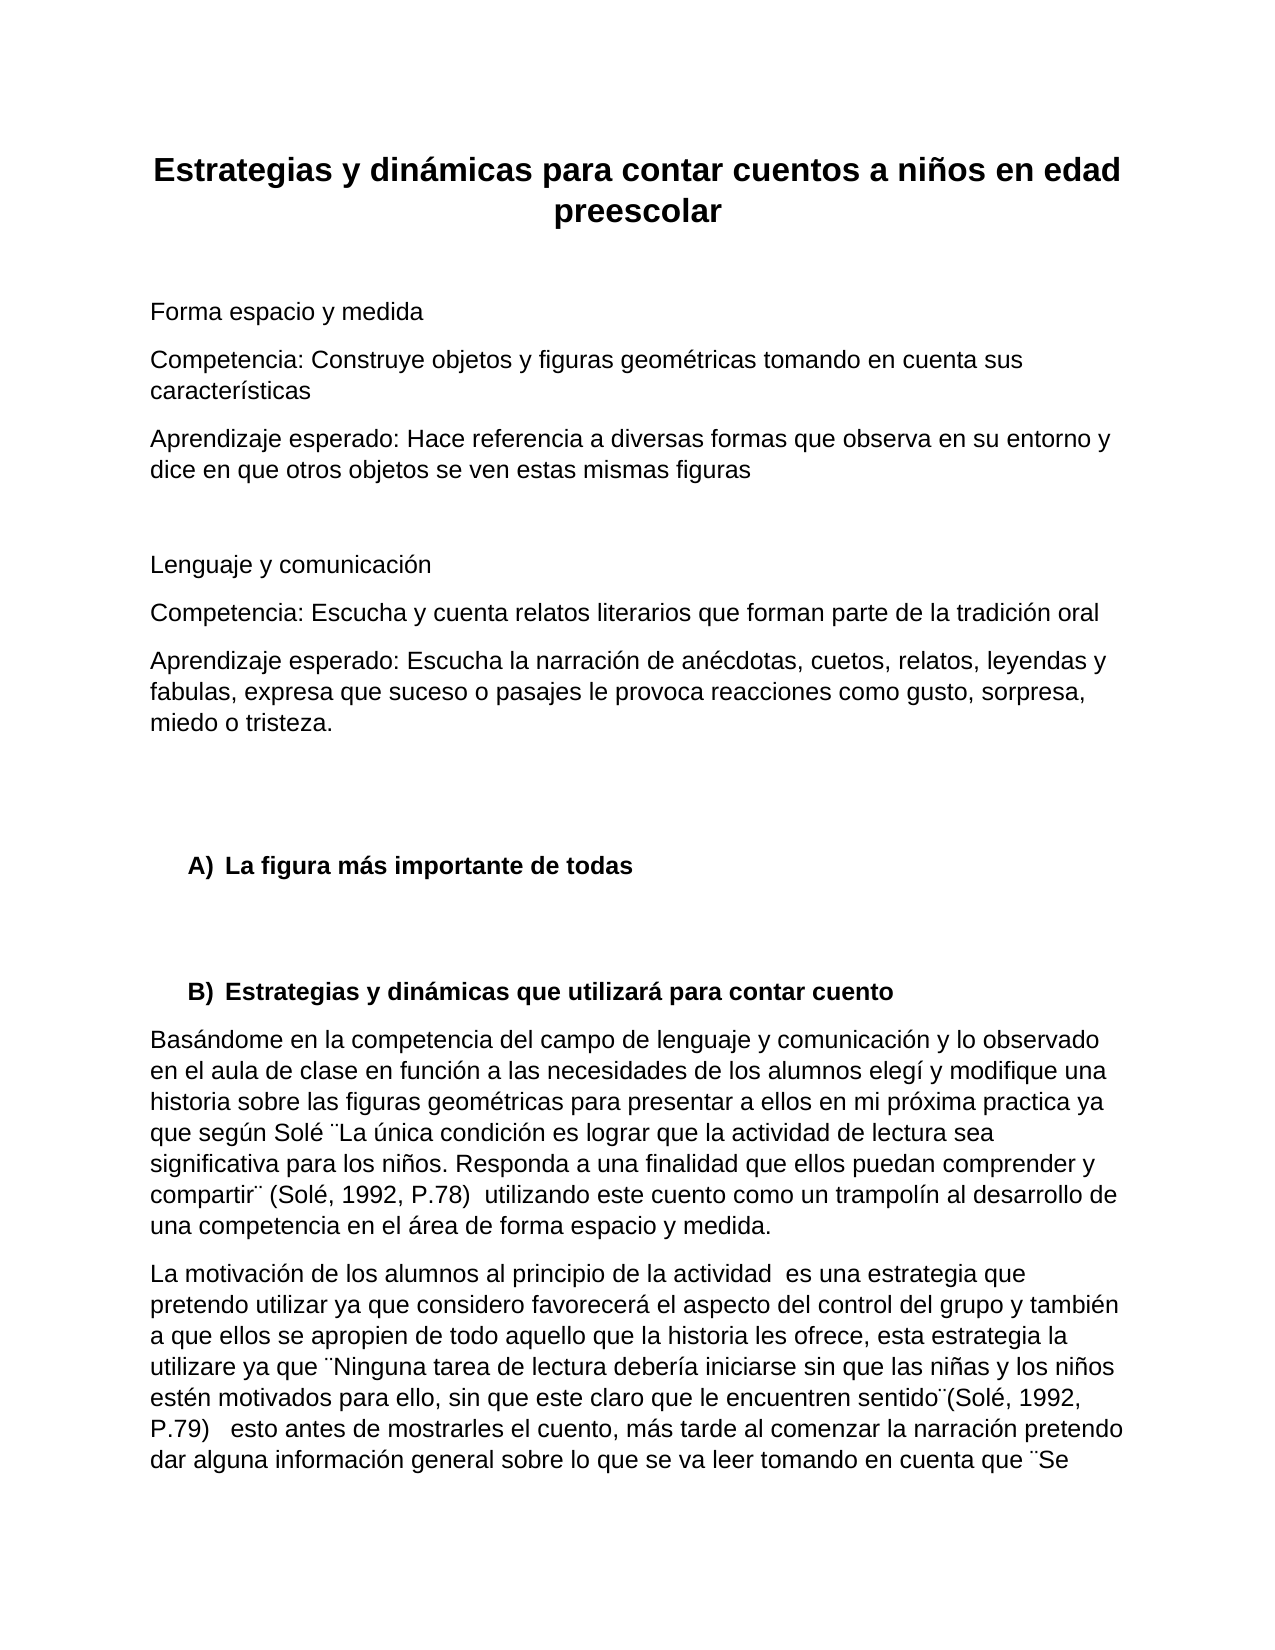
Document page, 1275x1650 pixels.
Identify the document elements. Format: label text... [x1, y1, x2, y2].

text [150, 1259, 1125, 1474]
list La figura más importante de todas [187, 851, 1125, 879]
text Basándome en la competencia del campo de lenguaje y comunicación y lo observado en el aula de clase en función a las necesidades de los alumnos elegí y modifique una historia sobre las figuras geométricas para presentar a ellos en mi próxima practica ya que según Solé ¨La única condición es lograr que la actividad de lectura sea significativa para los niños. Responda a una finalidad que ellos puedan comprender y compartir¨ (Solé, 1992, P.78) utilizando este cuento como un trampolín al desarrollo de una competencia en el área de forma espacio y medida. [150, 1025, 1125, 1240]
text Estrategias y dinámicas para contar cuentos a niños en edad preescolar [150, 150, 1125, 230]
list Estrategias y dinámicas que utilizará para contar cuento [187, 977, 1125, 1006]
text Lenguaje y comunicación [150, 550, 1125, 579]
text Competencia: Construye objetos y figuras geométricas tomando en cuenta sus características [150, 345, 1125, 405]
text Forma espacio y medida [150, 297, 1125, 326]
text Aprendizaje esperado: Hace referencia a diversas formas que observa en su entorno y dice en que otros objetos se ven estas mismas figuras [150, 424, 1125, 483]
text Competencia: Escucha y cuenta relatos literarios que forman parte de la tradición oral [150, 598, 1125, 627]
text Aprendizaje esperado: Escucha la narración de anécdotas, cuetos, relatos, leyendas y fabulas, expresa que suceso o pasajes le provoca reacciones como gusto, sorpresa, miedo o tristeza. [150, 646, 1125, 736]
